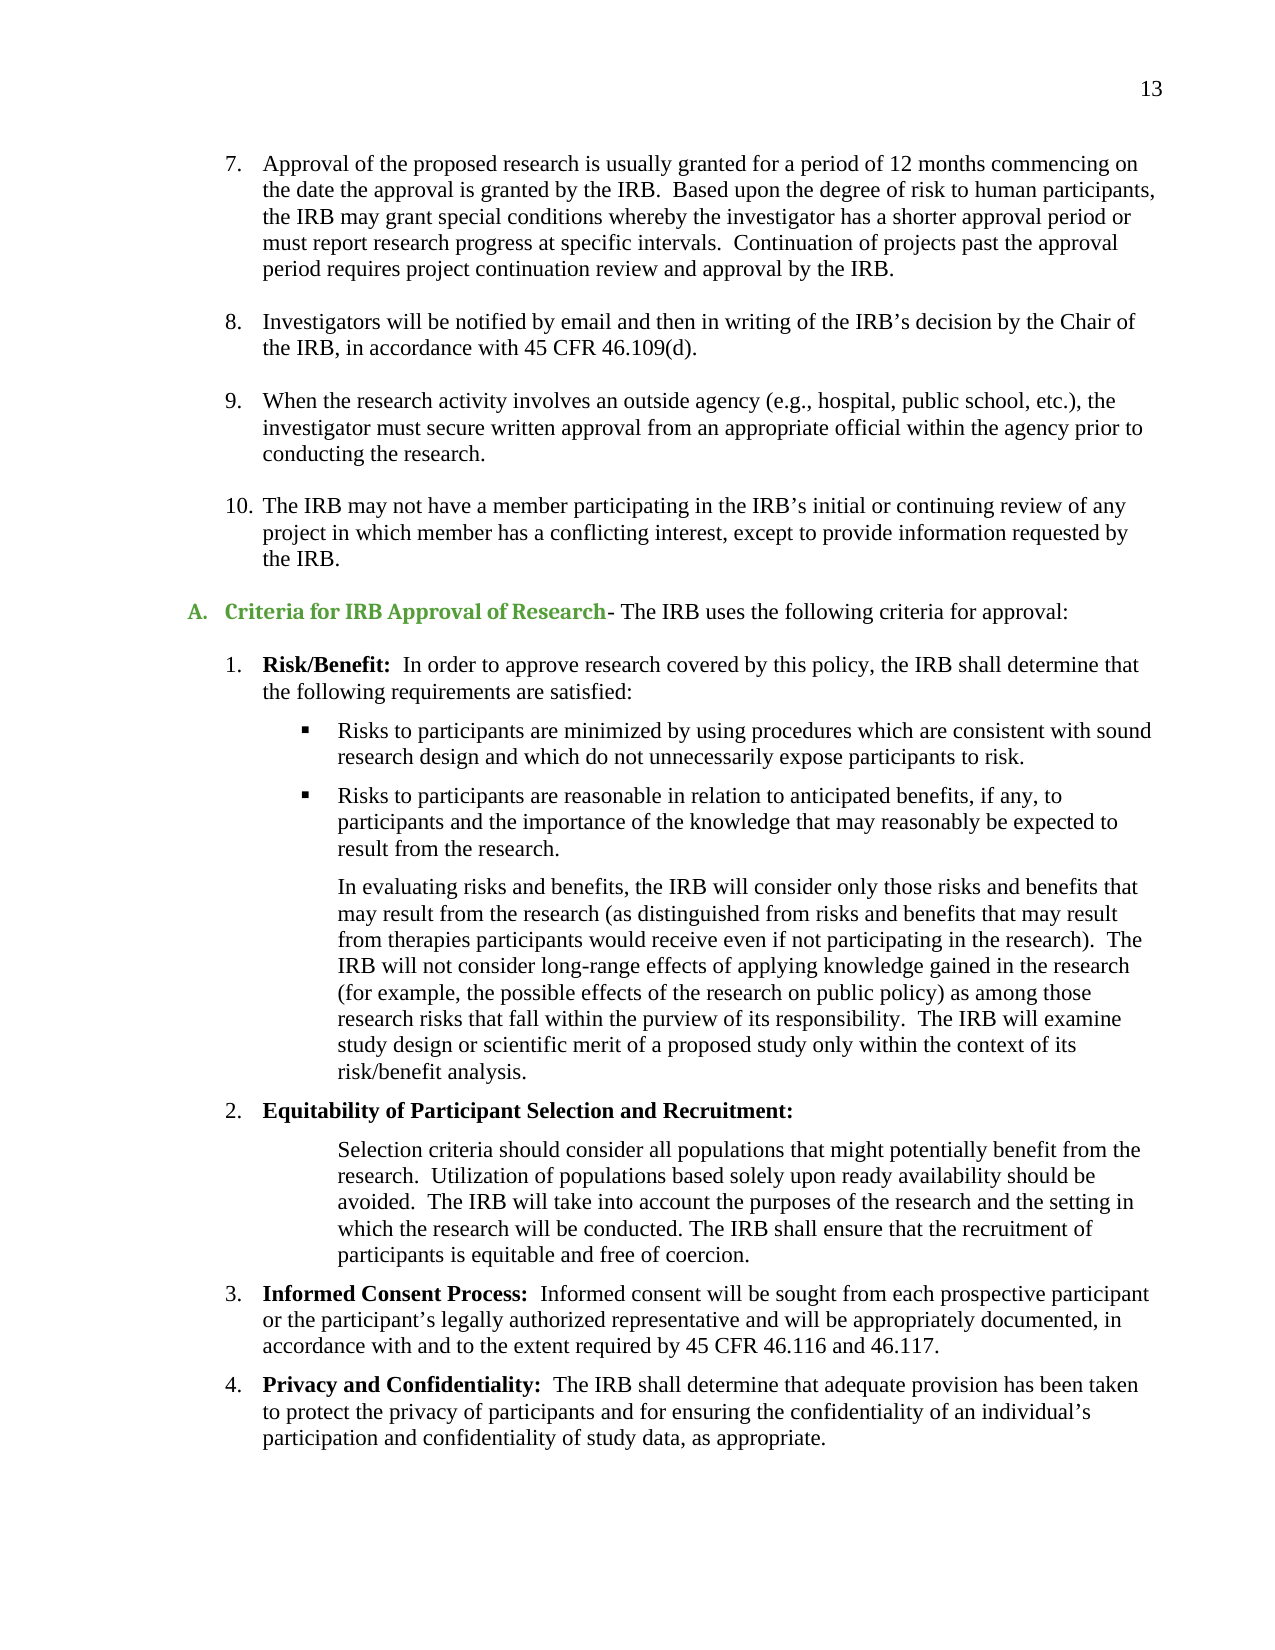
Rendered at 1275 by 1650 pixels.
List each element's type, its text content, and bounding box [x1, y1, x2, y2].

text In evaluating risks and benefits, the IRB will consider only those risks and benefits that may result from the research (as distinguished from risks and benefits that may result from therapies participants would receive even if not participating in the research). The IRB will not consider long-range effects of applying knowledge gained in the research (for example, the possible effects of the research on public policy) as among those research risks that fall within the purview of its responsibility. The IRB will examine study design or scientific merit of a proposed study only within the context of its risk/benefit analysis. [337, 873, 1162, 1084]
list Risks to participants are minimized by using procedures which are consistent with sound research design and which do not unnecessarily expose participants to risk. [300, 717, 1162, 769]
list Approval of the proposed research is usually granted for a period of 12 months commencing on the date the approval is granted by the IRB. Based upon the degree of risk to human participants, the IRB may grant special conditions whereby the investigator has a shorter approval period or must report research progress at specific intervals. Continuation of projects past the approval period requires project continuation review and approval by the IRB. [225, 150, 1162, 282]
list Risks to participants are reasonable in relation to anticipated benefits, if any, to participants and the importance of the knowledge that may reasonably be expected to result from the research. [300, 782, 1162, 861]
list Criteria for IRB Approval of Research- The IRB uses the following criteria for approval: [187, 598, 1162, 625]
list Equitability of Participant Selection and Recruitment: [225, 1097, 1162, 1123]
list Informed Consent Process: Informed consent will be sought from each prospective participant or the participant’s legally authorized representative and will be appropriately documented, in accordance with and to the extent required by 45 CFR 46.116 and 46.117. [225, 1280, 1162, 1359]
text Selection criteria should consider all populations that might potentially benefit from the research. Utilization of populations based solely upon ready availability should be avoided. The IRB will take into account the purposes of the research and the setting in which the research will be conducted. The IRB shall ensure that the recruitment of participants is equitable and free of coercion. [337, 1136, 1162, 1267]
list The IRB may not have a member participating in the IRB’s initial or continuing review of any project in which member has a conflicting interest, except to provide information requested by the IRB. [225, 493, 1162, 572]
list Investigators will be notified by email and then in writing of the IRB’s decision by the Chair of the IRB, in accordance with 45 CFR 46.109(d). [225, 308, 1162, 361]
list Risk/Benefit: In order to approve research covered by this policy, the IRB shall determine that the following requirements are satisfied: [225, 651, 1162, 704]
list Privacy and Confidentiality: The IRB shall determine that adequate provision has been taken to protect the privacy of participants and for ensuring the confidentiality of an individual’s participation and confidentiality of study data, as appropriate. [225, 1371, 1162, 1451]
list When the research activity involves an outside agency (e.g., hospital, public school, etc.), the investigator must secure written approval from an appropriate official within the agency prior to conducting the research. [225, 387, 1162, 466]
